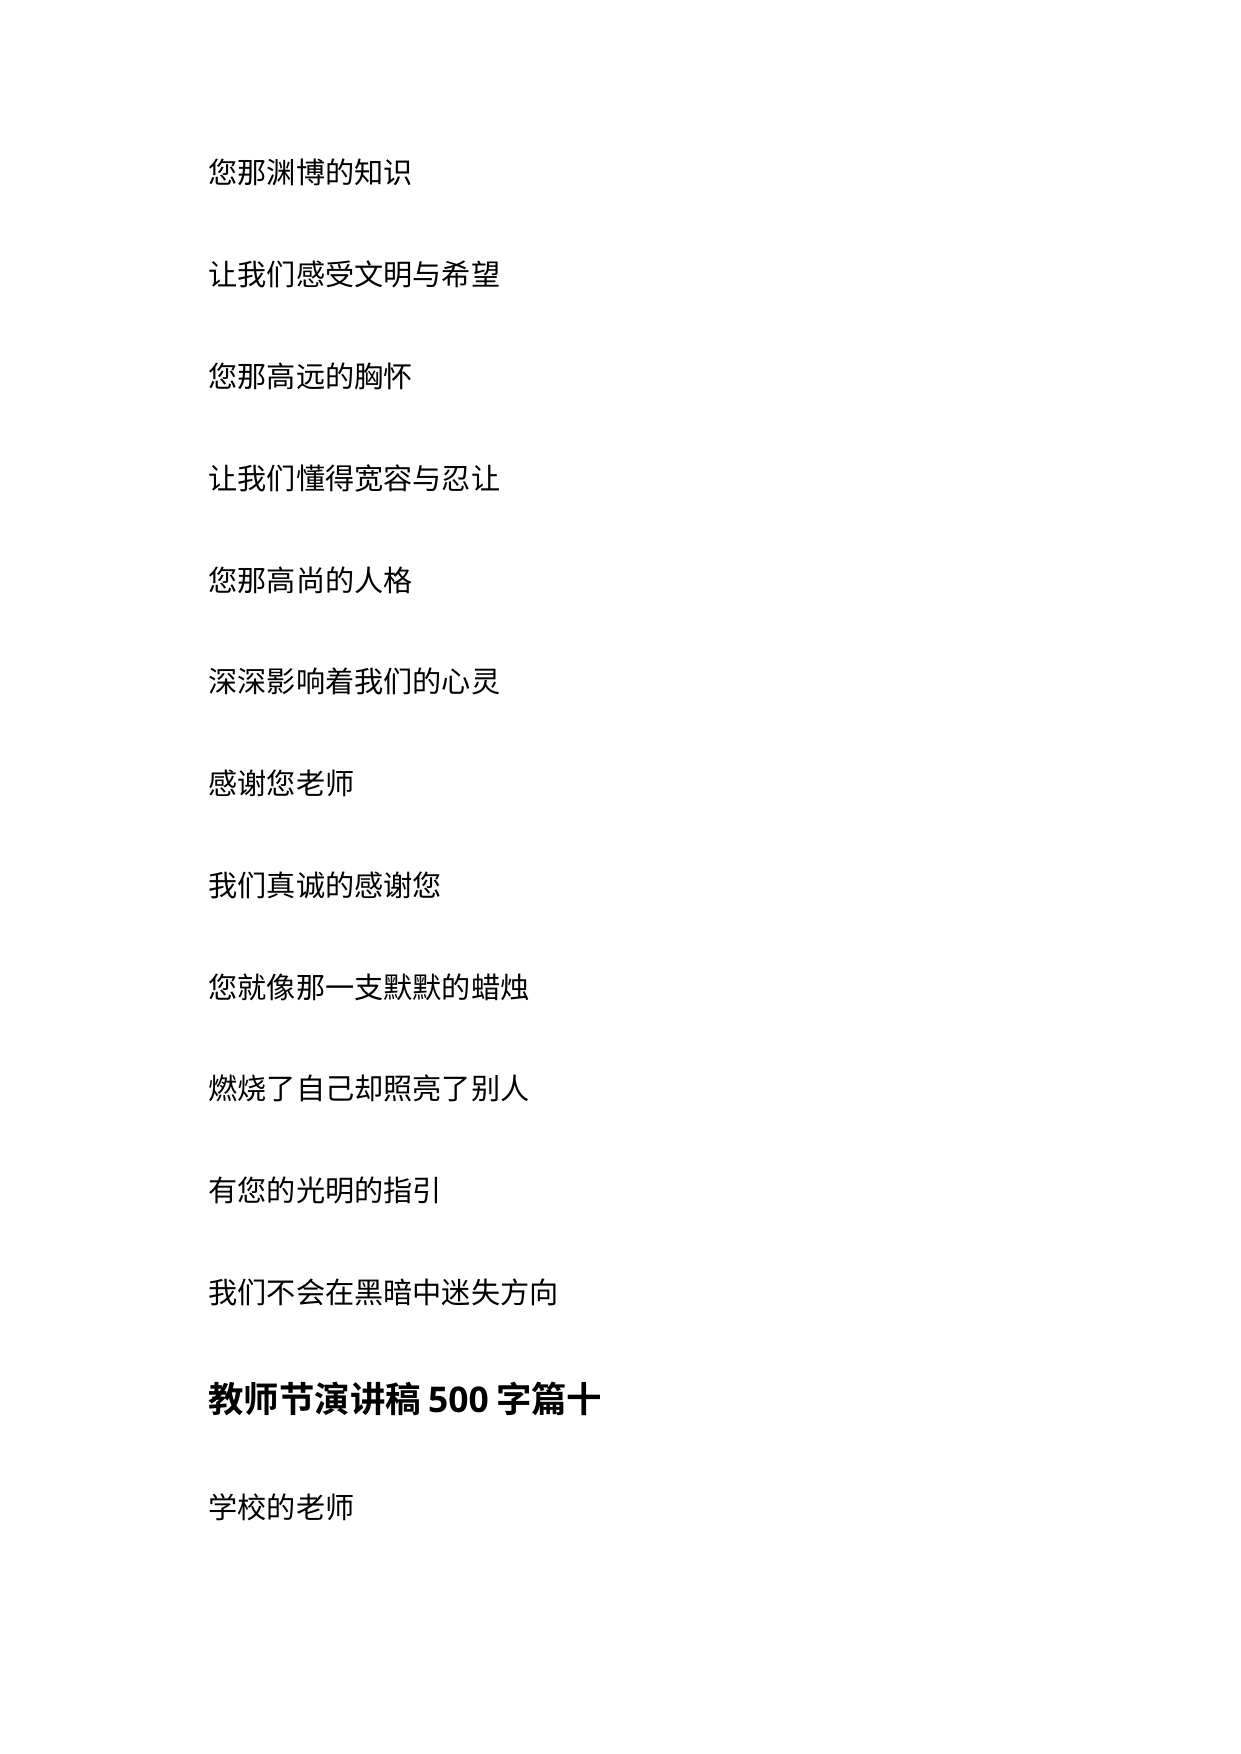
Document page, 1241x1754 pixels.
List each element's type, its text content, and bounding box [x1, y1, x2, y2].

text 您就像那一支默默的蜡烛 [150, 964, 1090, 1006]
text 您那高远的胸怀 [150, 353, 1090, 396]
text 我们不会在黑暗中迷失方向 [150, 1269, 1090, 1312]
text 我们真诚的感谢您 [150, 862, 1090, 905]
text 有您的光明的指引 [150, 1168, 1090, 1210]
text 您那高尚的人格 [150, 557, 1090, 599]
text 感谢您老师 [150, 761, 1090, 803]
text 教师节演讲稿500字篇十 [150, 1371, 1090, 1423]
text 让我们懂得宽容与忍让 [150, 455, 1090, 498]
text 学校的老师 [150, 1485, 1090, 1527]
text 让我们感受文明与希望 [150, 252, 1090, 294]
text 深深影响着我们的心灵 [150, 659, 1090, 701]
text 燃烧了自己却照亮了别人 [150, 1066, 1090, 1108]
text 您那渊博的知识 [150, 150, 1090, 192]
